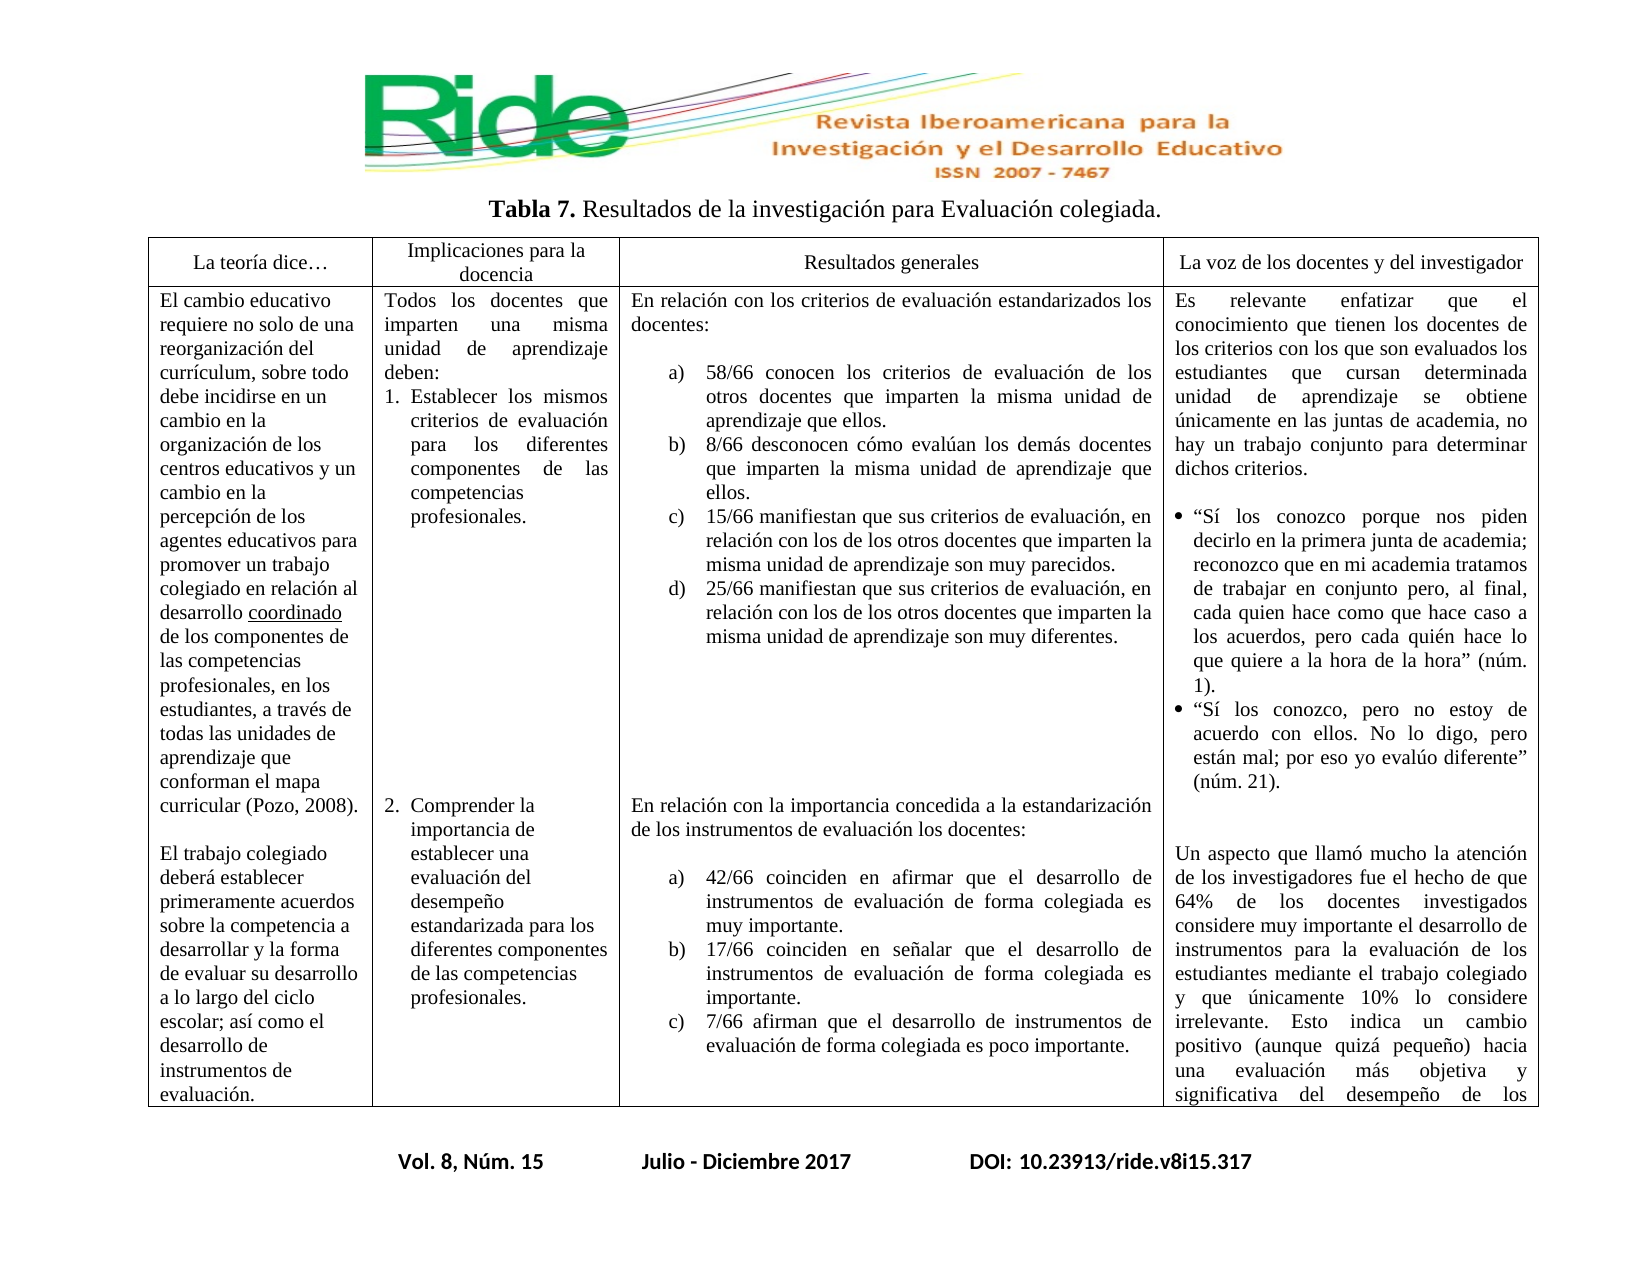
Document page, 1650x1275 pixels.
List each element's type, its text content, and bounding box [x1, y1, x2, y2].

table_header La voz de los docentes y del investigador [1164, 238, 1538, 286]
picture [364, 73, 1286, 182]
table_header Implicaciones para la docencia [373, 238, 619, 286]
table_header Resultados generales [620, 238, 1163, 286]
table_header La teoría dice… [149, 238, 372, 286]
text Tabla 7. Resultados de la investigación para Evaluación colegiada. [148, 194, 1502, 223]
